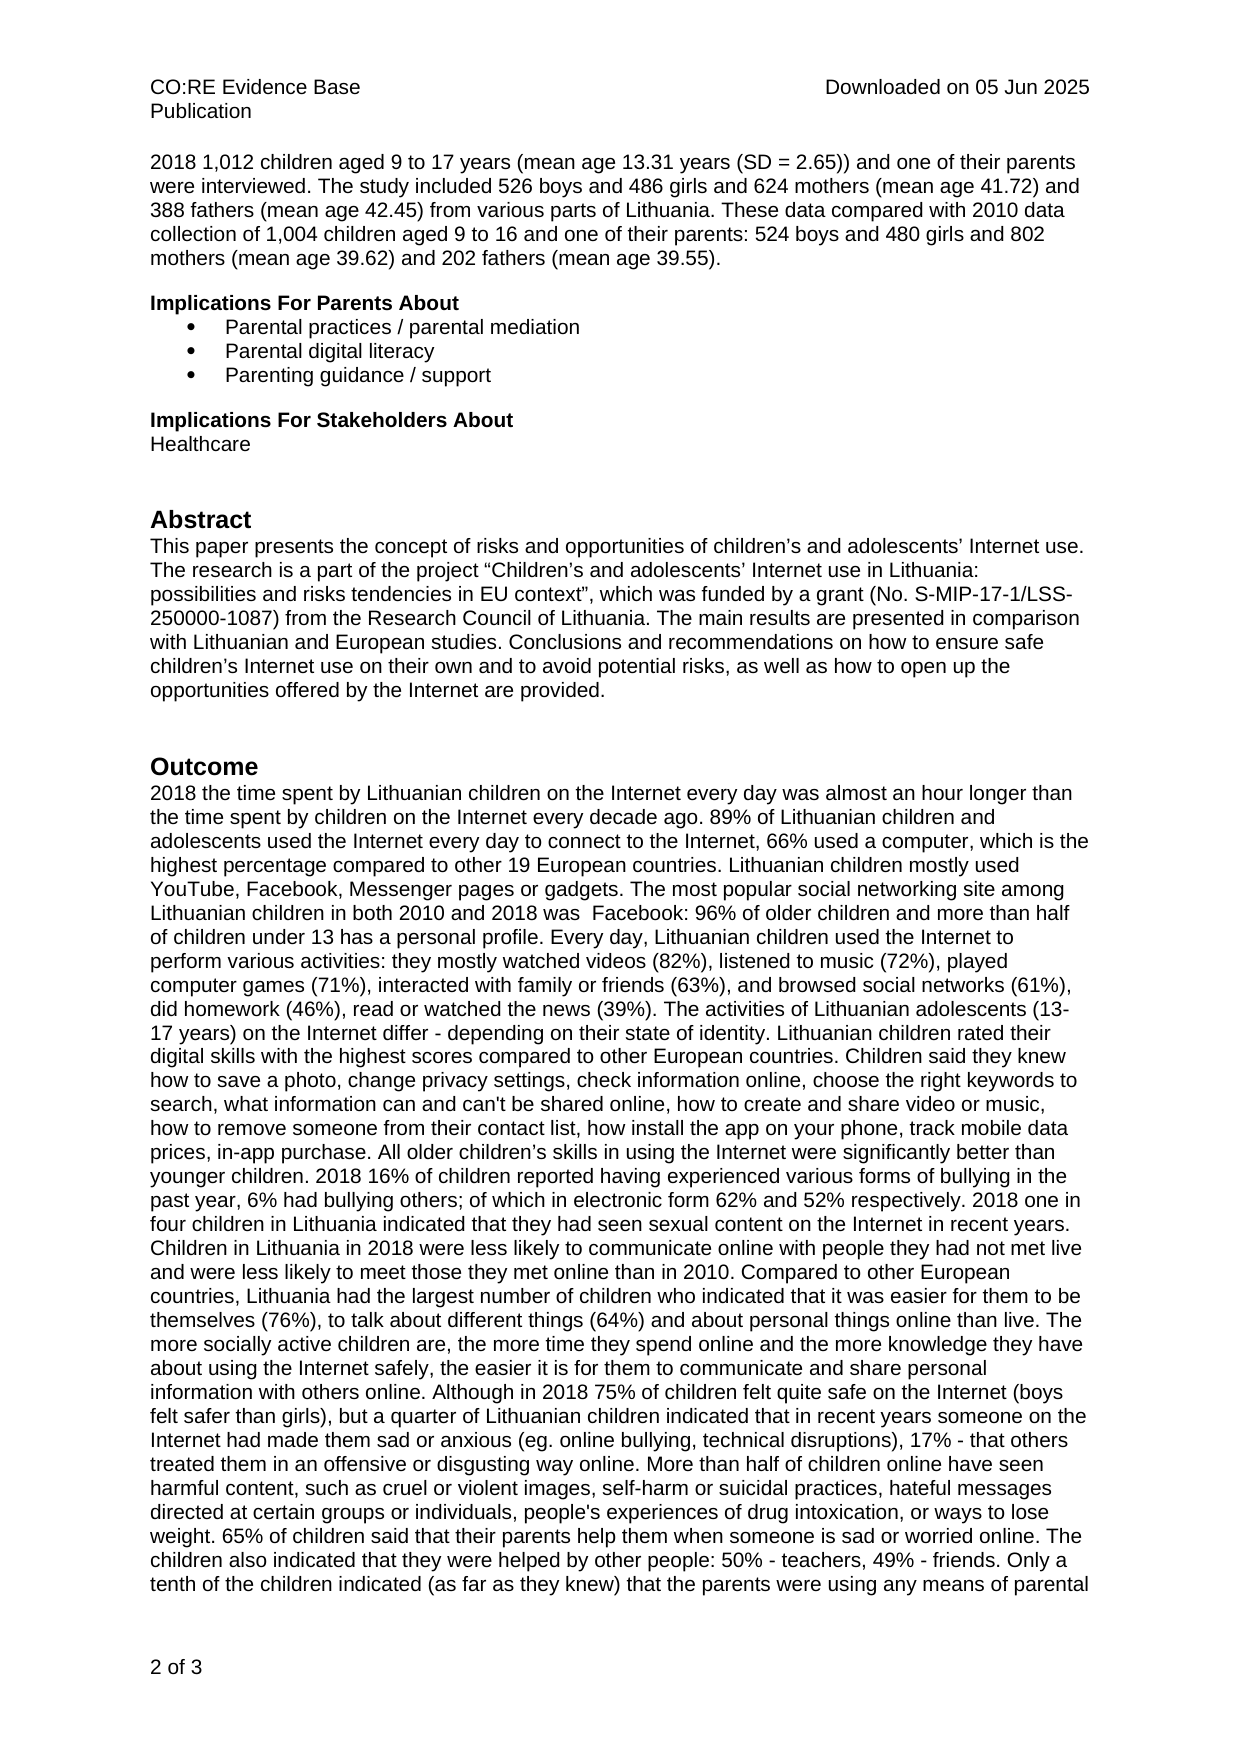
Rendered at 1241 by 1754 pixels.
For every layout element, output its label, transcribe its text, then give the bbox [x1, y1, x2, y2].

subtitle Abstract [150, 506, 1090, 534]
subtitle Outcome [150, 752, 1090, 781]
list Parenting guidance / support [187, 363, 1090, 387]
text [150, 781, 1090, 1595]
text 2018 1,012 children aged 9 to 17 years (mean age 13.31 years (SD = 2.65)) and one of their parents were interviewed. The study included 526 boys and 486 girls and 624 mothers (mean age 41.72) and 388 fathers (mean age 42.45) from various parts of Lithuania. These data compared with 2010 data collection of 1,004 children aged 9 to 16 and one of their parents: 524 boys and 480 girls and 802 mothers (mean age 39.62) and 202 fathers (mean age 39.55). [150, 150, 1090, 270]
subtitle Implications For Stakeholders About [150, 408, 1090, 432]
subtitle Implications For Parents About [150, 291, 1090, 314]
list Parental digital literacy [187, 339, 1090, 363]
text Healthcare [150, 432, 1090, 456]
text This paper presents the concept of risks and opportunities of children’s and adolescents’ Internet use. The research is a part of the project “Children’s and adolescents’ Internet use in Lithuania: possibilities and risks tendencies in EU context”, which was funded by a grant (No. S-MIP-17-1/LSS-250000-1087) from the Research Council of Lithuania. The main results are presented in comparison with Lithuanian and European studies. Conclusions and recommendations on how to ensure safe children’s Internet use on their own and to avoid potential risks, as well as how to open up the opportunities offered by the Internet are provided. [150, 534, 1090, 702]
list Parental practices / parental mediation [187, 314, 1090, 339]
